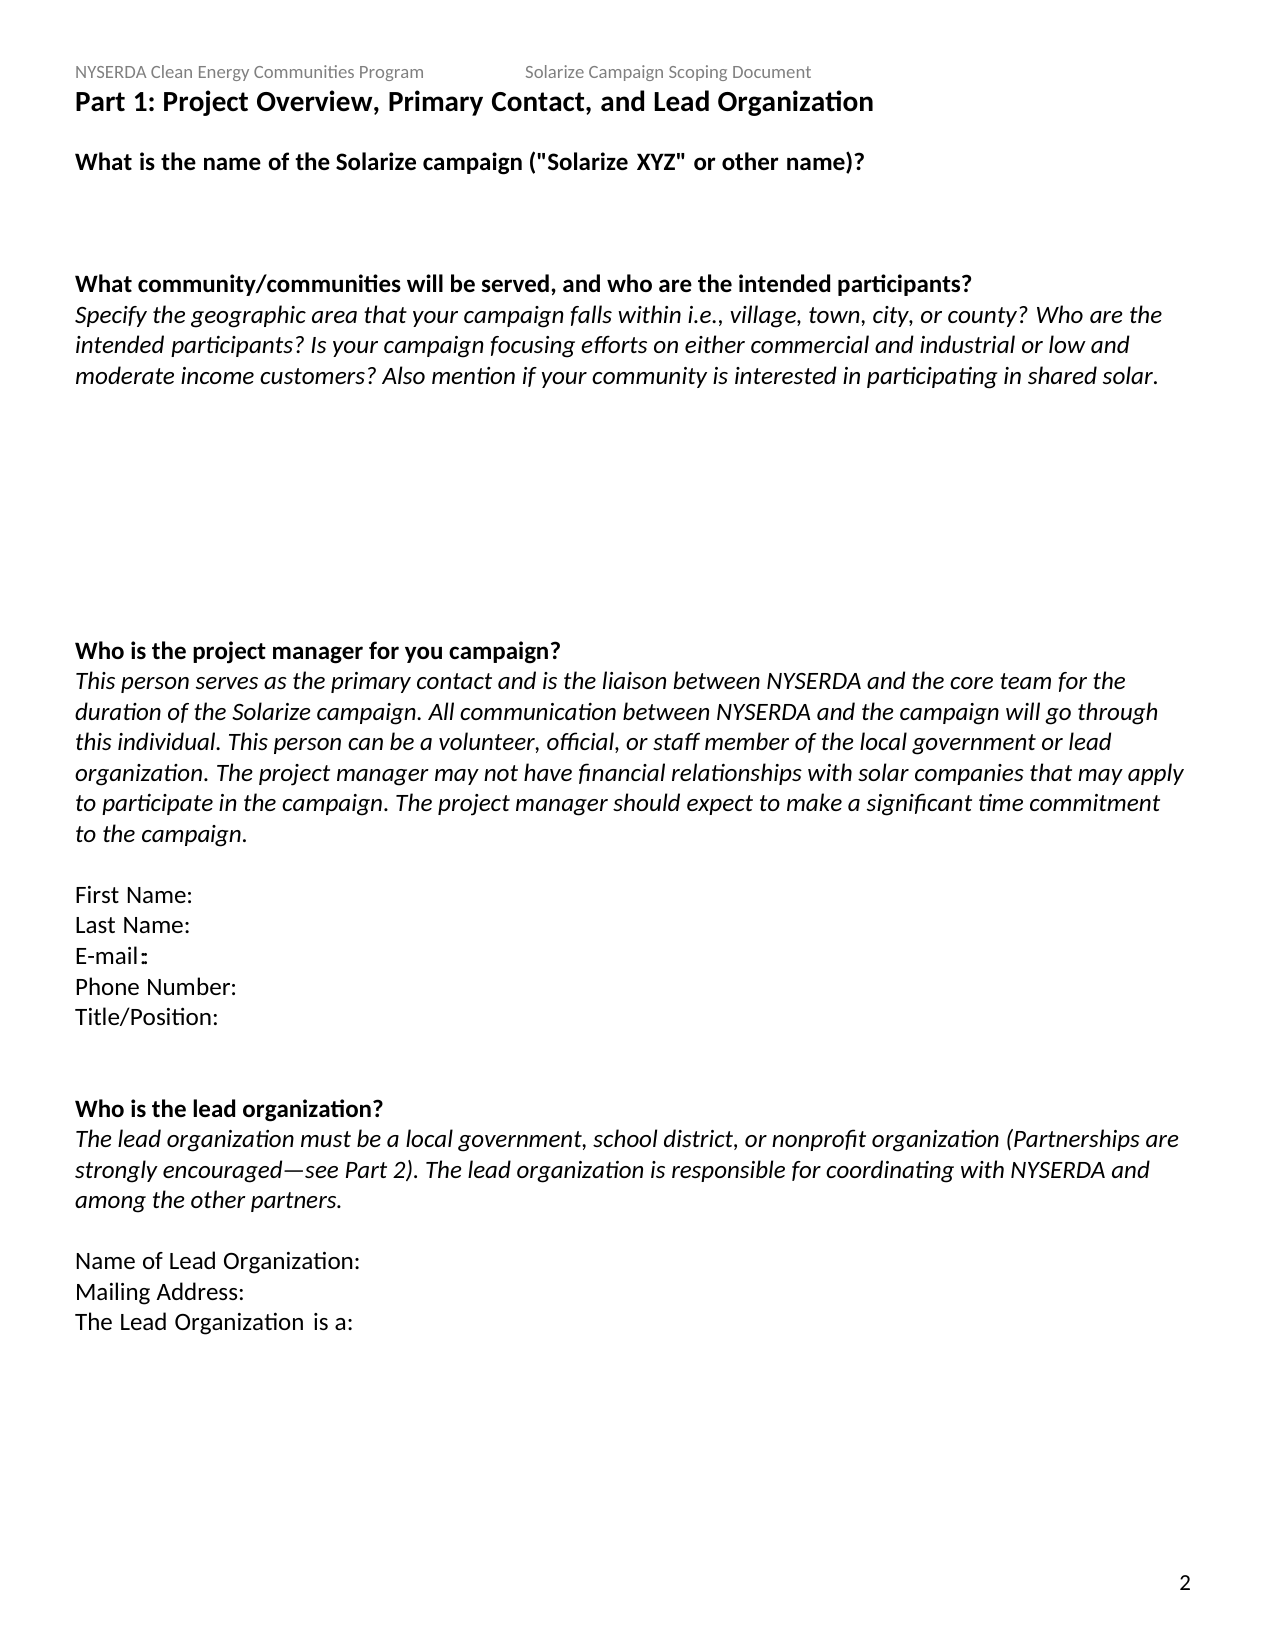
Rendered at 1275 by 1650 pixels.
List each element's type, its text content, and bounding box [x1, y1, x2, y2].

text Name of Lead Organization: [75, 1245, 1191, 1276]
text Phone Number: [75, 971, 1191, 1001]
text Specify the geographic area that your campaign falls within i.e., village, town, city, or county? Who are the intended participants? Is your campaign focusing efforts on either commercial and industrial or low and moderate income customers? Also mention if your community is interested in participating in shared solar. [75, 299, 1191, 391]
text Who is the lead organization? [75, 1093, 1191, 1123]
text Last Name: [75, 909, 1191, 940]
text What is the name of the Solarize campaign ("Solarize XYZ" or other name)? [75, 147, 1191, 177]
text This person serves as the primary contact and is the liaison between NYSERDA and the core team for the duration of the Solarize campaign. All communication between NYSERDA and the campaign will go through this individual. This person can be a volunteer, official, or staff member of the local government or lead organization. The project manager may not have financial relationships with solar companies that may apply to participate in the campaign. The project manager should expect to make a significant time commitment to the campaign. [75, 665, 1191, 848]
text E-mail :: [75, 940, 1191, 971]
text Mailing Address: [75, 1276, 1191, 1306]
text Title/Position: [75, 1001, 1191, 1032]
text First Name: [75, 879, 1191, 909]
text Part 1: Project Overview, Primary Contact, and Lead Organization [75, 83, 1191, 118]
text What community/communities will be served, and who are the intended participants? [75, 269, 1191, 299]
text Who is the project manager for you campaign? [75, 635, 1191, 665]
text The lead organization must be a local government, school district, or nonprofit organization (Partnerships are strongly encouraged—see Part 2). The lead organization is responsible for coordinating with NYSERDA and among the other partners. [75, 1123, 1191, 1215]
text The Lead Organization is a: [75, 1306, 1191, 1337]
